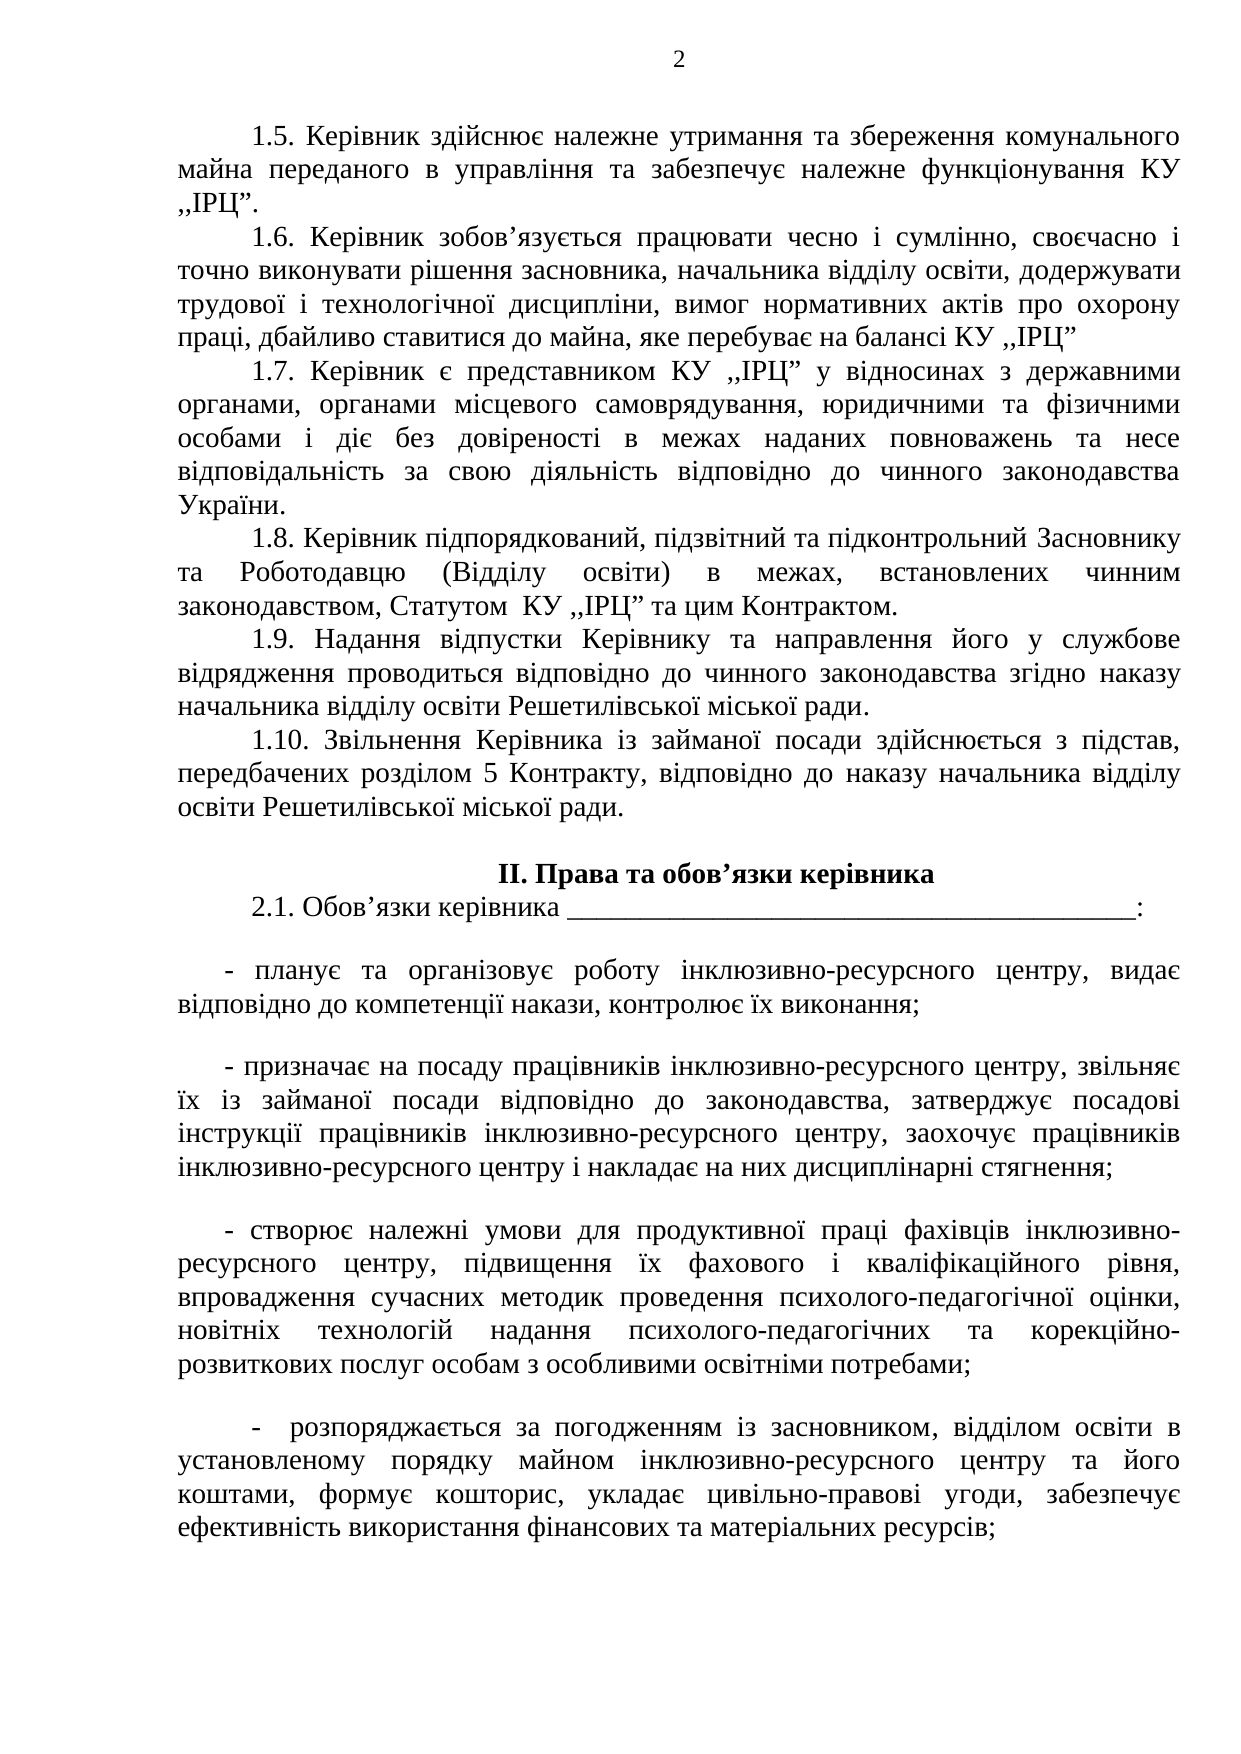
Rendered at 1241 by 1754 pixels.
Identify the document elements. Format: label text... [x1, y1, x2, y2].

text ІІ. Права та обов’язки керівника [177, 856, 1181, 889]
text 1.8. Керівник підпорядкований, підзвітний та підконтрольний Засновнику та Роботодавцю (Відділу освіти) в межах, встановлених чинним законодавством, Статутом КУ ,,ІРЦ” та цим Контрактом. [177, 521, 1181, 621]
text 1.6. Керівник зобов’язується працювати чесно і сумлінно, своєчасно і точно виконувати рішення засновника, начальника відділу освіти, додержувати трудової і технологічної дисципліни, вимог нормативних актів про охорону праці, дбайливо ставитися до майна, яке перебуває на балансі КУ ,,ІРЦ” [177, 219, 1181, 353]
text 1.7. Керівник є представником КУ ,,ІРЦ” у відносинах з державними органами, органами місцевого самоврядування, юридичними та фізичними особами і діє без довіреності в межах наданих повноважень та несе відповідальність за свою діяльність відповідно до чинного законодавства України. [177, 353, 1181, 521]
text 1.9. Надання відпустки Керівнику та направлення його у службове відрядження проводиться відповідно до чинного законодавства згідно наказу начальника відділу освіти Решетилівської міської ради. [177, 621, 1181, 722]
text - планує та організовує роботу інклюзивно-ресурсного центру, видає відповідно до компетенції накази, контролює їх виконання; [177, 952, 1181, 1019]
text 2.1. Обов’язки керівника _______________________________________: [251, 889, 1181, 923]
text - розпоряджається за погодженням із засновником, відділом освіти в установленому порядку майном інклюзивно-ресурсного центру та його коштами, формує кошторис, укладає цивільно-правові угоди, забезпечує ефективність використання фінансових та матеріальних ресурсів; [177, 1409, 1181, 1543]
text - призначає на посаду працівників інклюзивно-ресурсного центру, звільняє їх із займаної посади відповідно до законодавства, затверджує посадові інструкції працівників інклюзивно-ресурсного центру, заохочує працівників інклюзивно-ресурсного центру і накладає на них дисциплінарні стягнення; [177, 1048, 1181, 1183]
text - створює належні умови для продуктивної праці фахівців інклюзивно-ресурсного центру, підвищення їх фахового і кваліфікаційного рівня, впровадження сучасних методик проведення психолого-педагогічної оцінки, новітніх технологій надання психолого-педагогічних та корекційно-розвиткових послуг особам з особливими освітніми потребами; [177, 1212, 1181, 1379]
text 1.5. Керівник здійснює належне утримання та збереження комунального майна переданого в управління та забезпечує належне функціонування КУ ,,ІРЦ”. [177, 118, 1181, 219]
text 1.10. Звільнення Керівника із займаної посади здійснюється з підстав, передбачених розділом 5 Контракту, відповідно до наказу начальника відділу освіти Решетилівської міської ради. [177, 722, 1181, 822]
